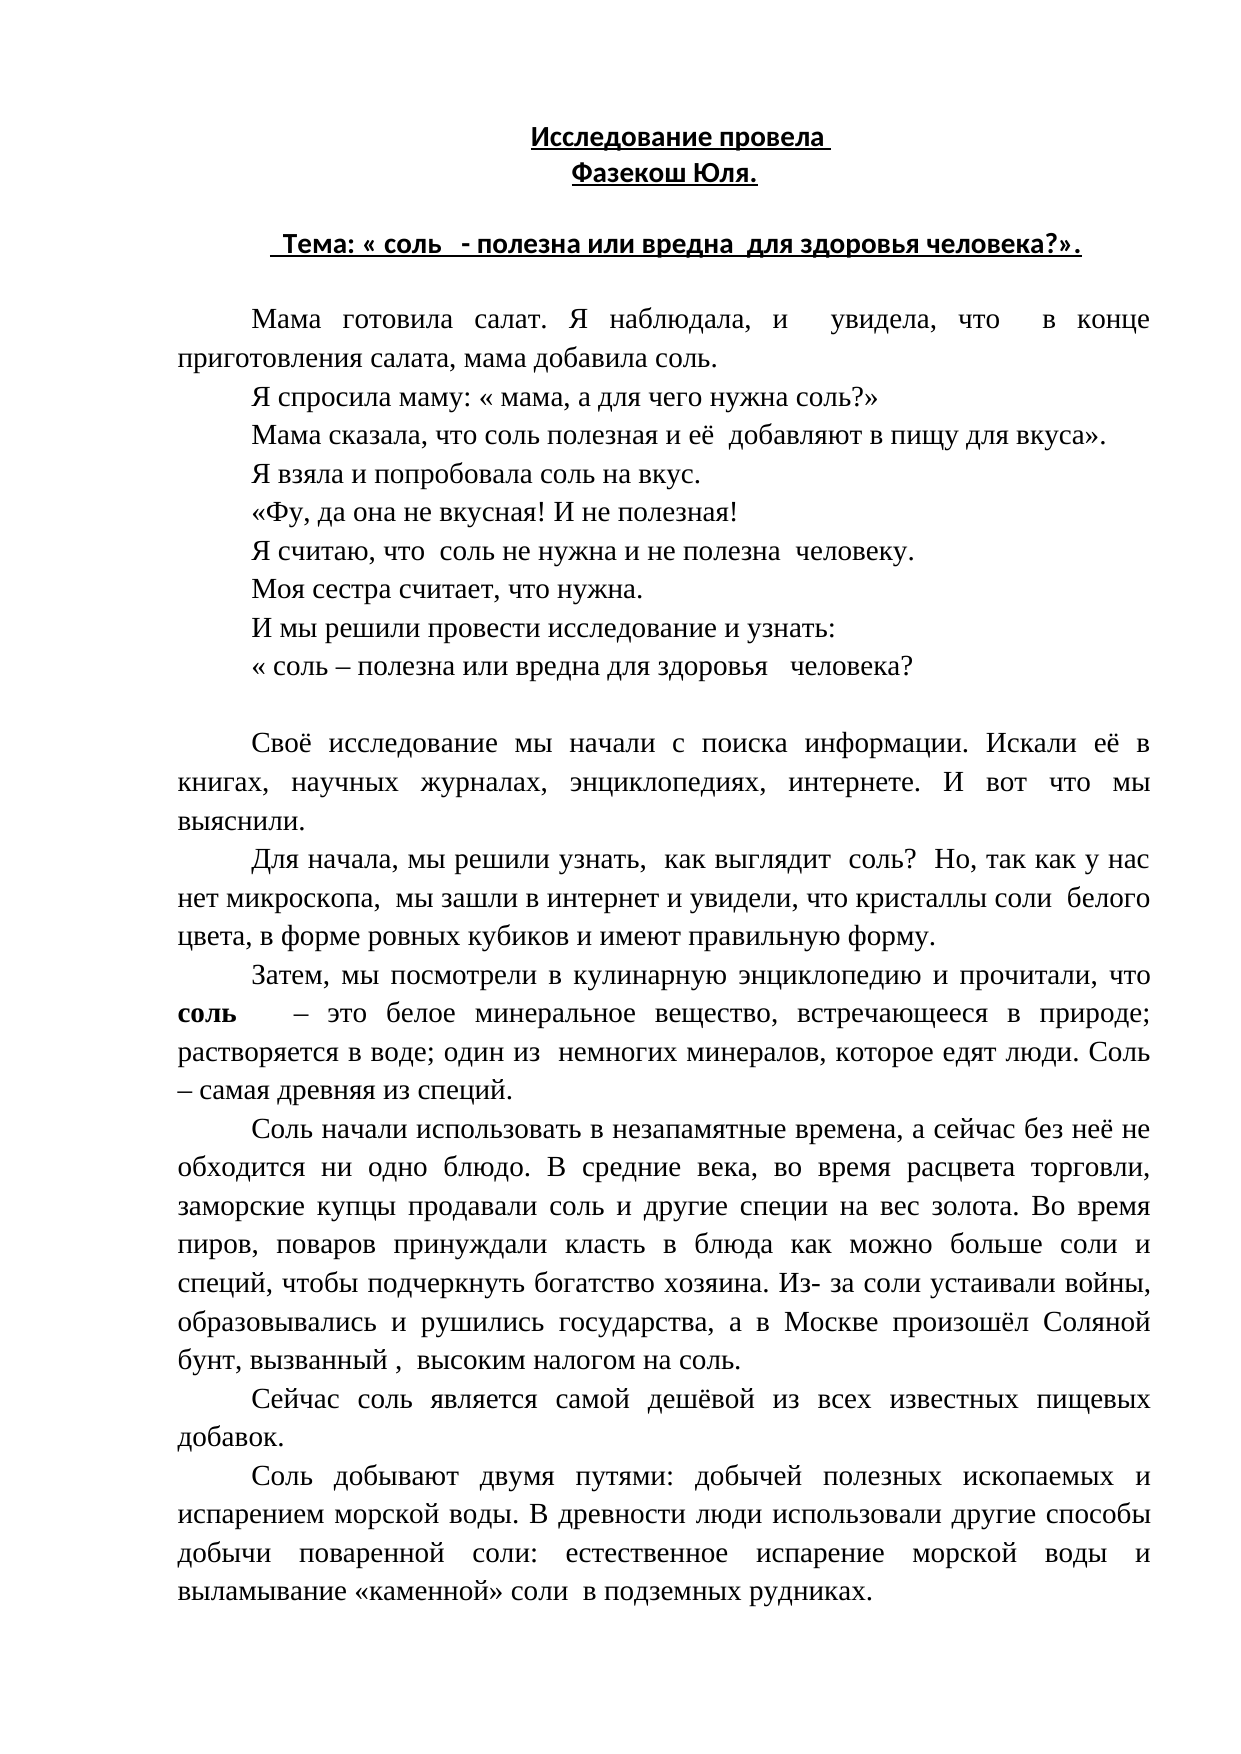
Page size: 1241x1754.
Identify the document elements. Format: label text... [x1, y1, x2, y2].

text Я считаю, что соль не нужна и не полезна человеку. [177, 533, 1152, 566]
text Сейчас соль является самой дешёвой из всех известных пищевых добавок. [177, 1381, 1152, 1453]
text Мама готовила салат. Я наблюдала, и увидела, что в конце приготовления салата, мама добавила соль. [177, 302, 1152, 374]
text «Фу, да она не вкусная! И не полезная! [177, 494, 1152, 528]
text Затем, мы посмотрели в кулинарную энциклопедию и прочитали, что соль – это белое минеральное вещество, встречающееся в природе; растворяется в воде; один из немногих минералов, которое едят люди. Соль – самая древняя из специй. [177, 957, 1152, 1106]
text Я взяла и попробовала соль на вкус. [177, 456, 1152, 489]
text Исследование провела [177, 118, 1152, 154]
text Мама сказала, что соль полезная и её добавляют в пищу для вкуса». [177, 417, 1152, 451]
text Своё исследование мы начали с поиска информации. Искали её в книгах, научных журналах, энциклопедиях, интернете. И вот что мы выяснили. [177, 726, 1152, 836]
text Для начала, мы решили узнать, как выглядит соль? Но, так как у нас нет микроскопа, мы зашли в интернет и увидели, что кристаллы соли белого цвета, в форме ровных кубиков и имеют правильную форму. [177, 841, 1152, 952]
text « соль – полезна или вредна для здоровья человека? [177, 648, 1152, 682]
text И мы решили провести исследование и узнать: [177, 610, 1152, 643]
text Соль добывают двумя путями: добычей полезных ископаемых и испарением морской воды. В древности люди использовали другие способы добычи поваренной соли: естественное испарение морской воды и выламывание «каменной» соли в подземных рудниках. [177, 1458, 1152, 1607]
text Фазекош Юля. [177, 154, 1152, 189]
text Соль начали использовать в незапамятные времена, а сейчас без неё не обходится ни одно блюдо. В средние века, во время расцвета торговли, заморские купцы продавали соль и другие специи на вес золота. Во время пиров, поваров принуждали класть в блюда как можно больше соли и специй, чтобы подчеркнуть богатство хозяина. Из- за соли устаивали войны, образовывались и рушились государства, а в Москве произошёл Соляной бунт, вызванный , высоким налогом на соль. [177, 1111, 1152, 1376]
text Я спросила маму: « мама, а для чего нужна соль?» [177, 379, 1152, 412]
text Тема: « соль - полезна или вредна для здоровья человека?». [177, 225, 1152, 261]
text Моя сестра считает, что нужна. [177, 571, 1152, 605]
